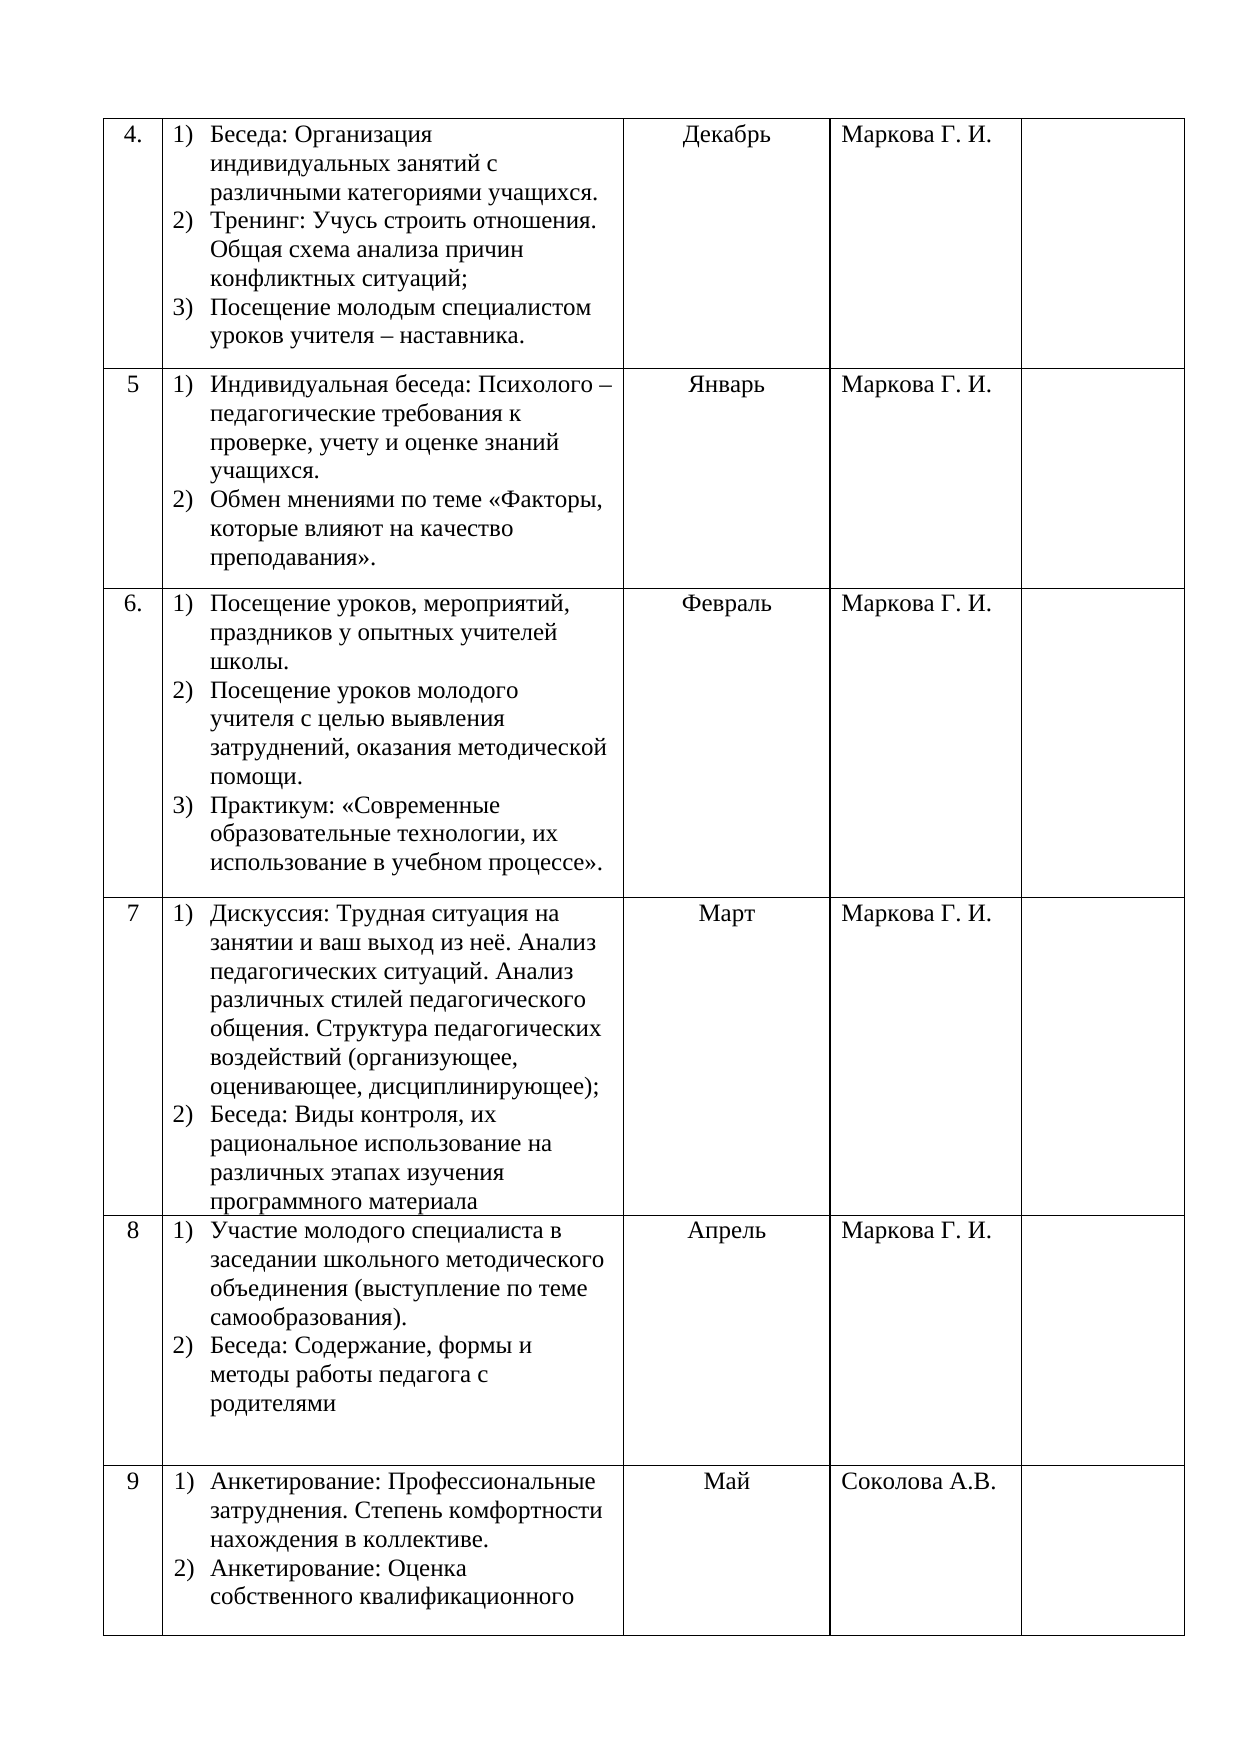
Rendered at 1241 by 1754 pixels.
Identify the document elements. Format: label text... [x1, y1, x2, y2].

table_cell [1022, 369, 1184, 587]
table_cell 7 [104, 898, 162, 1214]
table_cell Беседа: Организация индивидуальных занятий с различными категориями учащихся. Тренинг: Учусь строить отношения. Общая схема анализа причин конфликтных ситуаций; Посещение молодым специалистом уроков учителя – наставника. [163, 119, 623, 368]
table_cell 8 [104, 1216, 162, 1465]
table_cell Март [624, 898, 829, 1214]
table_cell Февраль [624, 589, 829, 897]
table_cell Апрель [624, 1216, 829, 1465]
table_cell Маркова Г. И. [831, 1216, 1021, 1465]
table_cell Соколова А.В. [831, 1466, 1021, 1635]
table_cell 4. [104, 119, 162, 368]
table_cell Маркова Г. И. [831, 119, 1021, 368]
table_cell 5 [104, 369, 162, 587]
table_cell 6. [104, 589, 162, 897]
table_cell Индивидуальная беседа: Психолого – педагогические требования к проверке, учету и оценке знаний учащихся. Обмен мнениями по теме «Факторы, которые влияют на качество преподавания». [163, 369, 623, 587]
table_cell [1022, 119, 1184, 368]
table_cell Май [624, 1466, 829, 1635]
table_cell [163, 1466, 623, 1635]
table_cell Участие молодого специалиста в заседании школьного методического объединения (выступление по теме самообразования). Беседа: Содержание, формы и методы работы педагога с родителями [163, 1216, 623, 1465]
table_cell Дискуссия: Трудная ситуация на занятии и ваш выход из неё. Анализ педагогических ситуаций. Анализ различных стилей педагогического общения. Структура педагогических воздействий (организующее, оценивающее, дисциплинирующее); Беседа: Виды контроля, их рациональное использование на различных этапах изучения программного материала [163, 898, 623, 1214]
table_cell Маркова Г. И. [831, 898, 1021, 1214]
table_cell [1022, 1466, 1184, 1635]
table_cell Маркова Г. И. [831, 589, 1021, 897]
table_cell [1022, 898, 1184, 1214]
table_cell Январь [624, 369, 829, 587]
table_cell Маркова Г. И. [831, 369, 1021, 587]
table_cell Декабрь [624, 119, 829, 368]
table_cell [1022, 589, 1184, 897]
table_cell 9 [104, 1466, 162, 1635]
table_cell [1022, 1216, 1184, 1465]
table_cell Посещение уроков, мероприятий, праздников у опытных учителей школы. Посещение уроков молодого учителя с целью выявления затруднений, оказания методической помощи. Практикум: «Современные образовательные технологии, их использование в учебном процессе». [163, 589, 623, 897]
